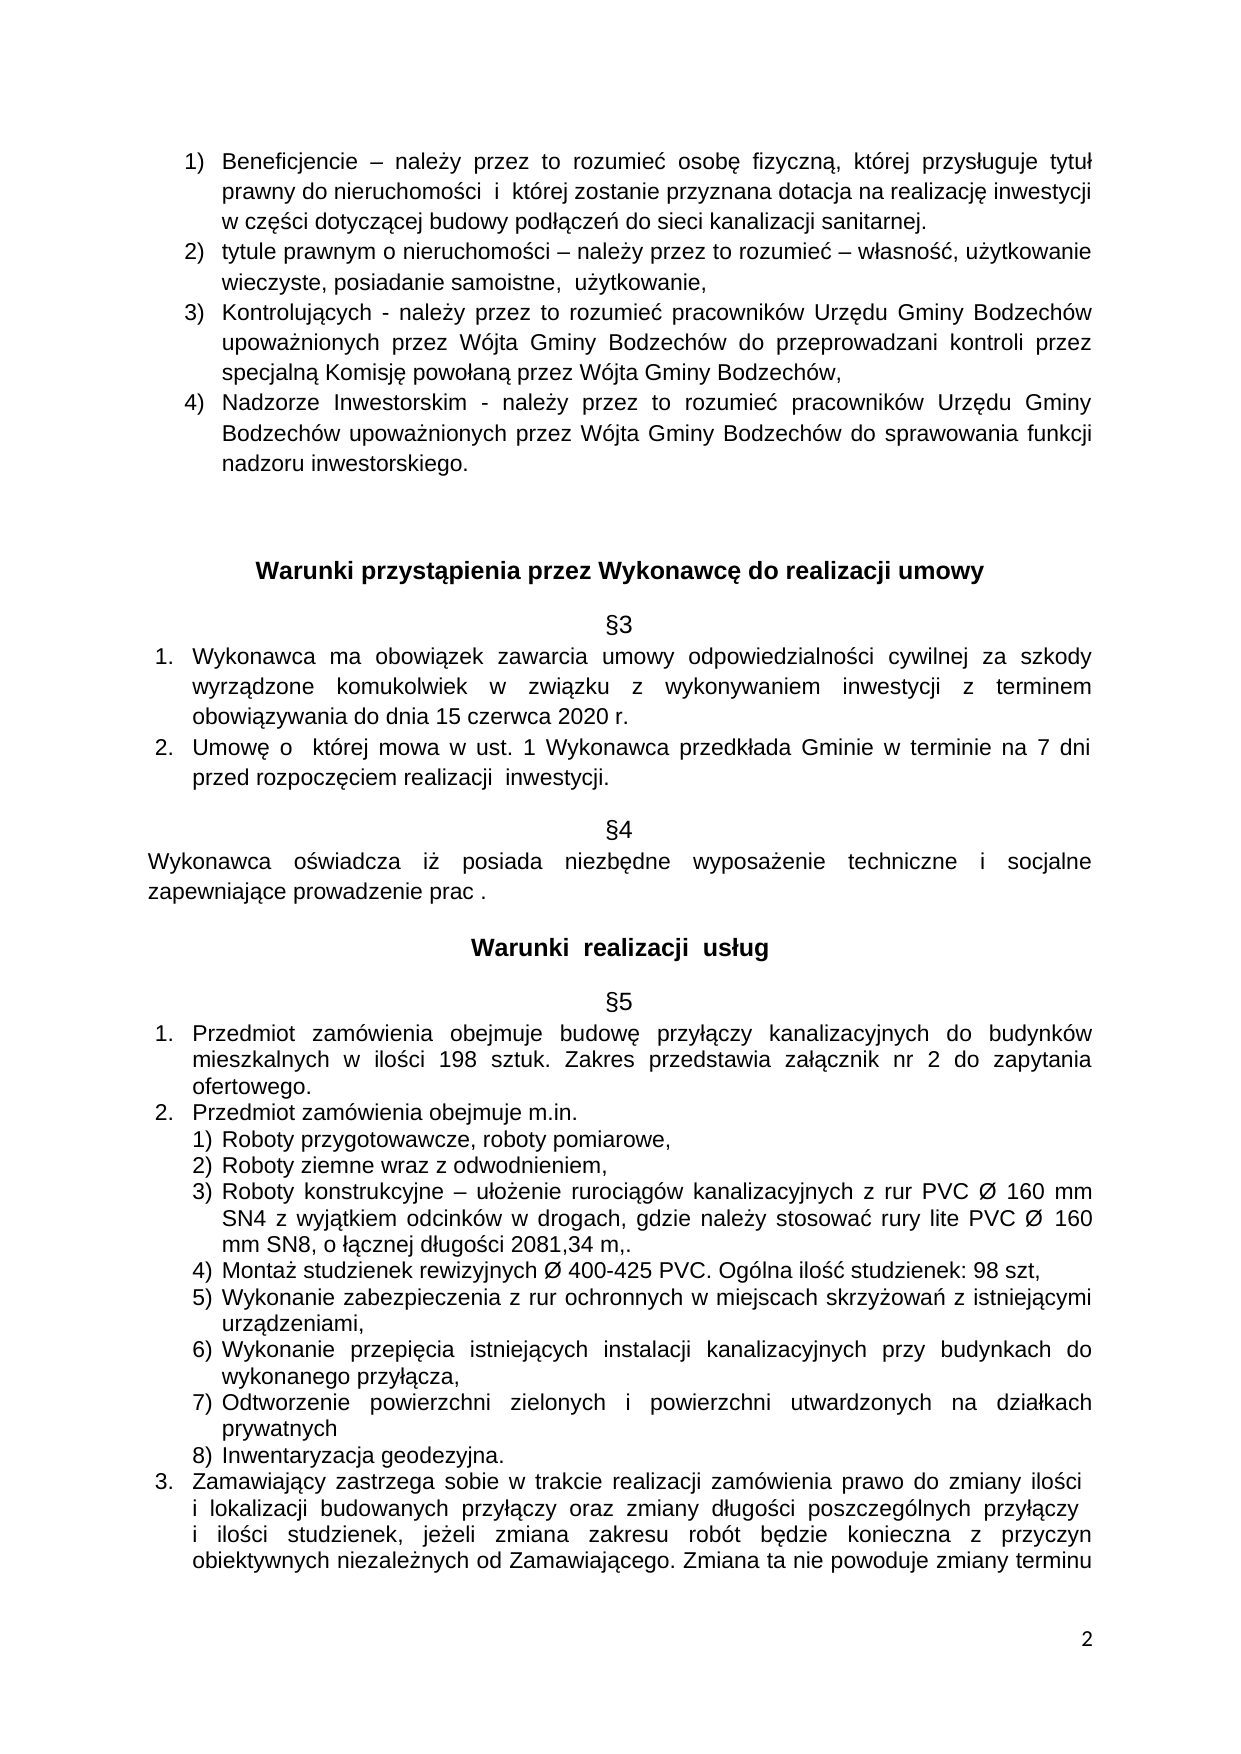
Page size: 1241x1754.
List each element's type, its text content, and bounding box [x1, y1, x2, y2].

list Nadzorze Inwestorskim - należy przez to rozumieć pracowników Urzędu Gminy Bodzechów upoważnionych przez Wójta Gminy Bodzechów do sprawowania funkcji nadzoru inwestorskiego. [184, 389, 1092, 476]
list Roboty ziemne wraz z odwodnieniem, [192, 1152, 1092, 1178]
subtitle Warunki realizacji usług [148, 933, 1092, 962]
list Inwentaryzacja geodezyjna. [192, 1442, 1092, 1468]
list tytule prawnym o nieruchomości – należy przez to rozumieć – własność, użytkowanie wieczyste, posiadanie samoistne, użytkowanie, [184, 238, 1092, 295]
list Kontrolujących - należy przez to rozumieć pracowników Urzędu Gminy Bodzechów upoważnionych przez Wójta Gminy Bodzechów do przeprowadzani kontroli przez specjalną Komisję powołaną przez Wójta Gminy Bodzechów, [184, 299, 1092, 386]
text Wykonawca oświadcza iż posiada niezbędne wyposażenie techniczne i socjalne zapewniające prowadzenie prac . [148, 848, 1092, 904]
list Wykonanie przepięcia istniejących instalacji kanalizacyjnych przy budynkach do wykonanego przyłącza, [192, 1336, 1092, 1389]
list Roboty przygotowawcze, roboty pomiarowe, [192, 1126, 1092, 1152]
list Umowę o której mowa w ust. 1 Wykonawca przedkłada Gminie w terminie na 7 dni przed rozpoczęciem realizacji inwestycji. [154, 733, 1092, 790]
list Roboty konstrukcyjne – ułożenie rurociągów kanalizacyjnych z rur PVC Ø 160 mm SN4 z wyjątkiem odcinków w drogach, gdzie należy stosować rury lite PVC Ø 160 mm SN8, o łącznej długości 2081,34 m,. [192, 1178, 1092, 1257]
list Wykonawca ma obowiązek zawarcia umowy odpowiedzialności cywilnej za szkody wyrządzone komukolwiek w związku z wykonywaniem inwestycji z terminem obowiązywania do dnia 15 czerwca 2020 r. [154, 643, 1092, 730]
list Odtworzenie powierzchni zielonych i powierzchni utwardzonych na działkach prywatnych [192, 1389, 1092, 1442]
list Montaż studzienek rewizyjnych Ø 400-425 PVC. Ogólna ilość studzienek: 98 szt, [192, 1257, 1092, 1284]
list Beneficjencie – należy przez to rozumieć osobę fizyczną, której przysługuje tytuł prawny do nieruchomości i której zostanie przyznana dotacja na realizację inwestycji w części dotyczącej budowy podłączeń do sieci kanalizacji sanitarnej. [184, 148, 1092, 234]
list Wykonanie zabezpieczenia z rur ochronnych w miejscach skrzyżowań z istniejącymi urządzeniami, [192, 1284, 1092, 1336]
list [154, 1468, 1092, 1573]
subtitle Warunki przystąpienia przez Wykonawcę do realizacji umowy [148, 556, 1092, 585]
list Przedmiot zamówienia obejmuje budowę przyłączy kanalizacyjnych do budynków mieszkalnych w ilości 198 sztuk. Zakres przedstawia załącznik nr 2 do zapytania ofertowego. [154, 1020, 1092, 1099]
list Przedmiot zamówienia obejmuje m.in. [154, 1099, 1092, 1126]
